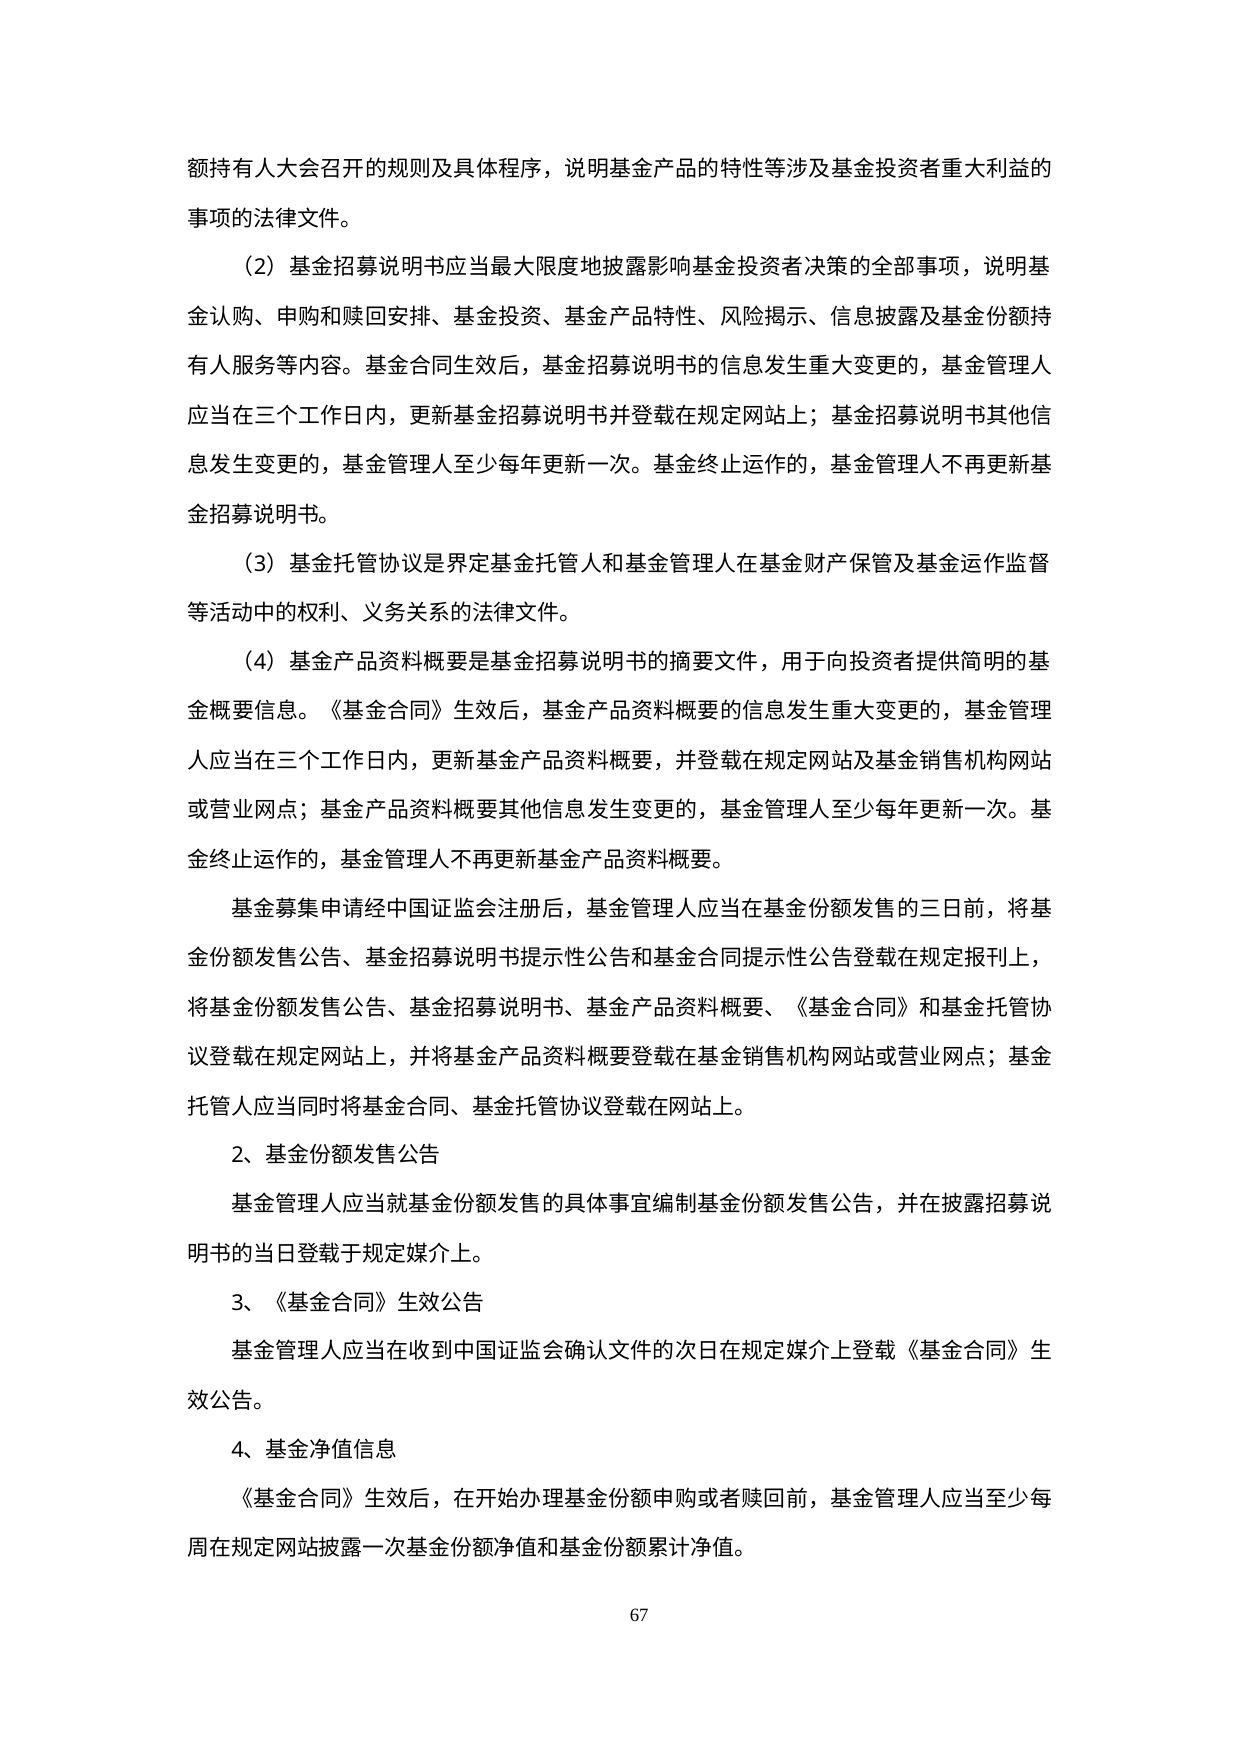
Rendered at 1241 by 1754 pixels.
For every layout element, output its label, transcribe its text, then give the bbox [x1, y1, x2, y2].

text 4、基金净值信息 [187, 1431, 1053, 1464]
text （2）基金招募说明书应当最大限度地披露影响基金投资者决策的全部事项，说明基金认购、申购和赎回安排、基金投资、基金产品特性、风险揭示、信息披露及基金份额持有人服务等内容。基金合同生效后，基金招募说明书的信息发生重大变更的，基金管理人应当在三个工作日内，更新基金招募说明书并登载在规定网站上；基金招募说明书其他信息发生变更的，基金管理人至少每年更新一次。基金终止运作的，基金管理人不再更新基金招募说明书。 [187, 249, 1053, 529]
text （4）基金产品资料概要是基金招募说明书的摘要文件，用于向投资者提供简明的基金概要信息。《基金合同》生效后，基金产品资料概要的信息发生重大变更的，基金管理人应当在三个工作日内，更新基金产品资料概要，并登载在规定网站及基金销售机构网站或营业网点；基金产品资料概要其他信息发生变更的，基金管理人至少每年更新一次。基金终止运作的，基金管理人不再更新基金产品资料概要。 [187, 643, 1053, 874]
text 基金管理人应当在收到中国证监会确认文件的次日在规定媒介上登载《基金合同》生效公告。 [187, 1333, 1053, 1415]
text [187, 150, 1053, 233]
text 基金募集申请经中国证监会注册后，基金管理人应当在基金份额发售的三日前，将基金份额发售公告、基金招募说明书提示性公告和基金合同提示性公告登载在规定报刊上，将基金份额发售公告、基金招募说明书、基金产品资料概要、《基金合同》和基金托管协议登载在规定网站上，并将基金产品资料概要登载在基金销售机构网站或营业网点；基金托管人应当同时将基金合同、基金托管协议登载在网站上。 [187, 890, 1053, 1121]
text 2、基金份额发售公告 [187, 1137, 1053, 1170]
text 3、《基金合同》生效公告 [187, 1284, 1053, 1317]
text 基金管理人应当就基金份额发售的具体事宜编制基金份额发售公告，并在披露招募说明书的当日登载于规定媒介上。 [187, 1186, 1053, 1268]
text 《基金合同》生效后，在开始办理基金份额申购或者赎回前，基金管理人应当至少每周在规定网站披露一次基金份额净值和基金份额累计净值。 [187, 1480, 1053, 1563]
text （3）基金托管协议是界定基金托管人和基金管理人在基金财产保管及基金运作监督等活动中的权利、义务关系的法律文件。 [187, 545, 1053, 627]
